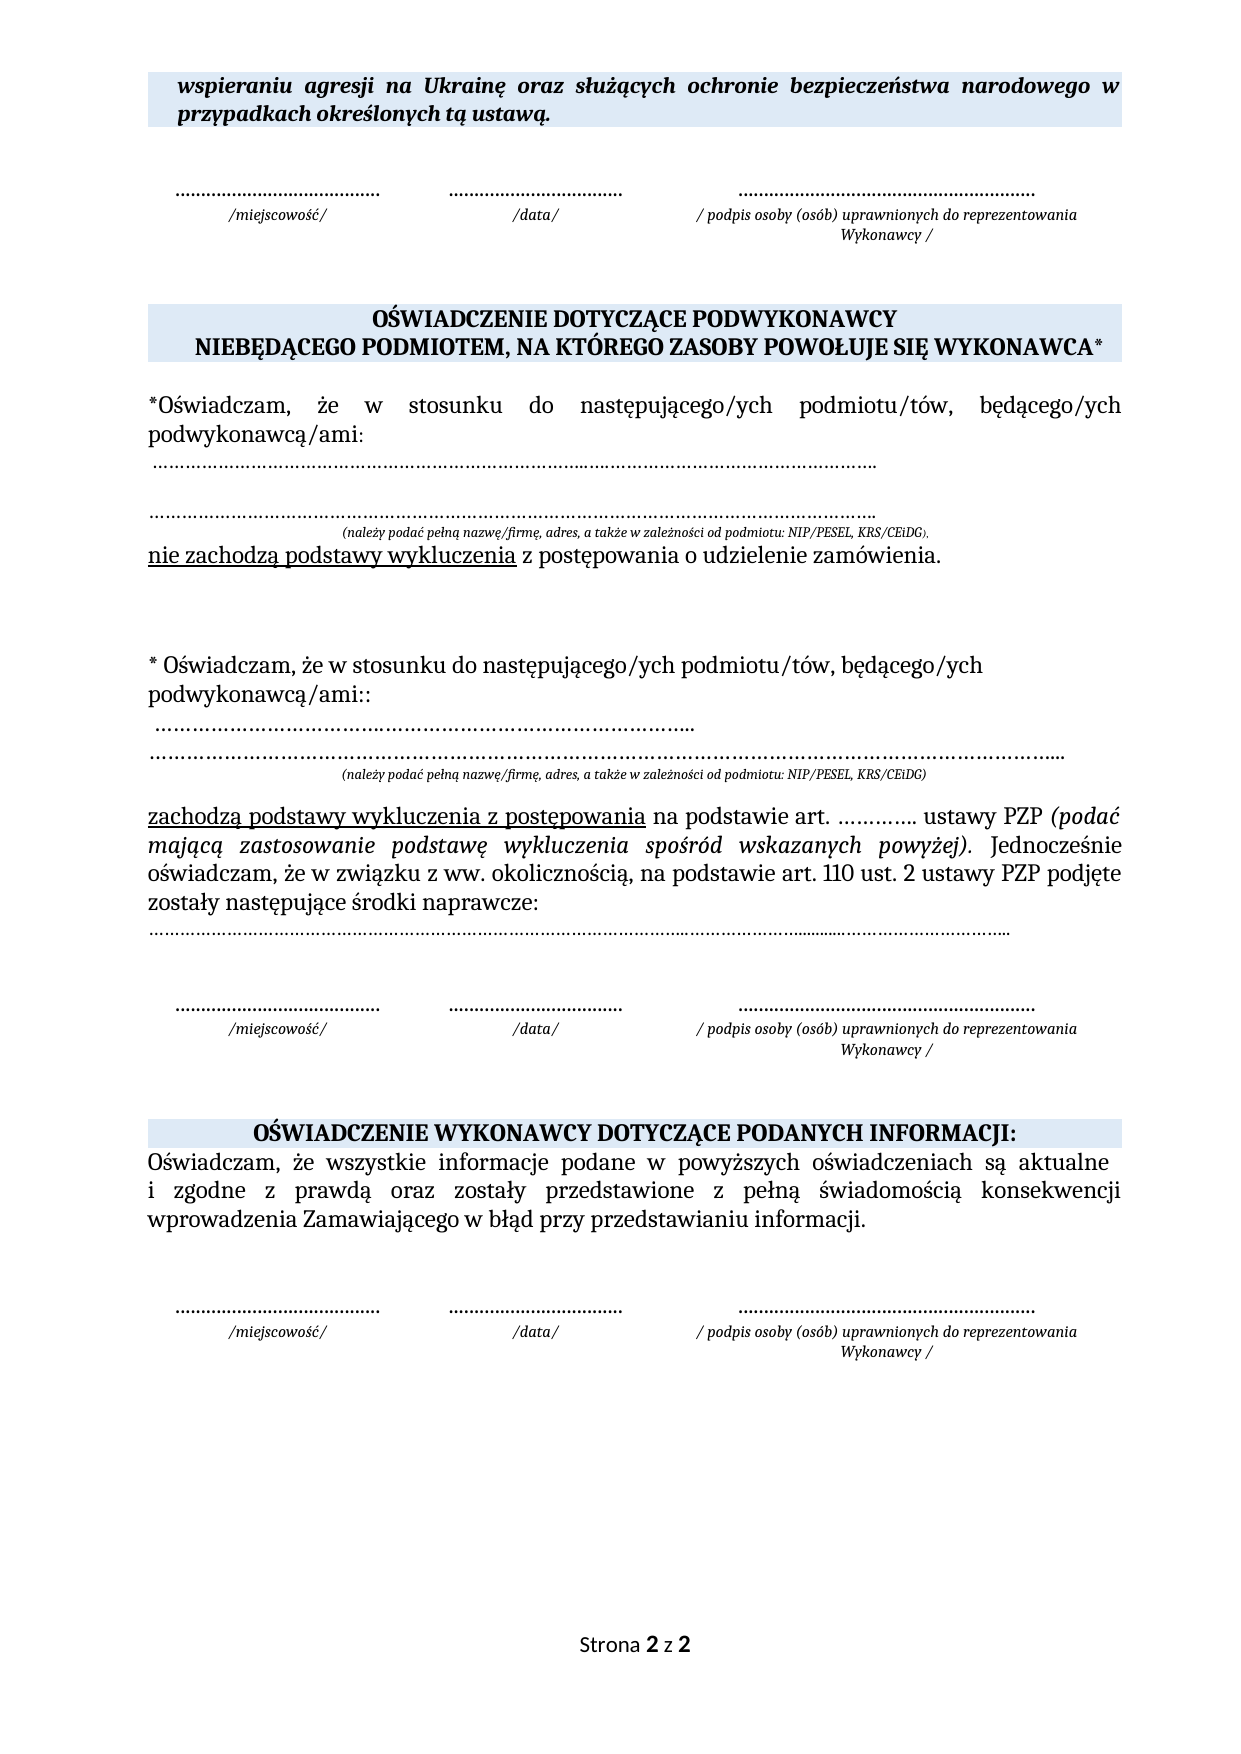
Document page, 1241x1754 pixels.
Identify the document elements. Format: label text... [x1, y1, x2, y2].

table_cell /miejscowość/ [148, 205, 419, 247]
text zachodzą podstawy wykluczenia z postępowania na podstawie art. …………. ustawy PZP (podać mającą zastosowanie podstawę wykluczenia spośród wskazanych powyżej). Jednocześnie oświadczam, że w związku z ww. okolicznością, na podstawie art. 110 ust. 2 ustawy PZP podjęte zostały następujące środki naprawcze: [148, 802, 1122, 917]
table_header ........................................ [148, 174, 419, 205]
table_header ........................................ [148, 989, 419, 1019]
table_header .................................. [420, 1291, 663, 1322]
text *Oświadczam, że w stosunku do następującego/ych podmiotu/tów, będącego/ych podwykonawcą/ami: [148, 391, 1122, 448]
table_cell /miejscowość/ [148, 1322, 419, 1364]
table_header ........................................ [148, 1291, 419, 1322]
table_cell /data/ [420, 1020, 663, 1061]
text ……………………………………………………………………..….…………………………………………. [148, 448, 1122, 473]
table_cell / podpis osoby (osób) uprawnionych do reprezentowania Wykonawcy / [664, 205, 1122, 247]
text Oświadczam, że wszystkie informacje podane w powyższych oświadczeniach są aktualne i zgodne z prawdą oraz zostały przedstawione z pełną świadomością konsekwencji wprowadzenia Zamawiającego w błąd przy przedstawianiu informacji. [148, 1148, 1122, 1234]
table_header .......................................................... [664, 1291, 1122, 1322]
text ……………………………………………………………………………………………………………………. [148, 499, 1122, 524]
text nie zachodzą podstawy wykluczenia z postępowania o udzielenie zamówienia. [148, 541, 1122, 569]
table_header .......................................................... [664, 174, 1122, 205]
table_cell /data/ [420, 1322, 663, 1364]
table_cell / podpis osoby (osób) uprawnionych do reprezentowania Wykonawcy / [664, 1322, 1122, 1364]
table_header .................................. [420, 989, 663, 1019]
text * Oświadczam, że w stosunku do następującego/ych podmiotu/tów, będącego/ych podwykonawcą/ami:: [148, 651, 1122, 708]
list OŚWIADCZENIE DOTYCZĄCE PODWYKONAWCY [148, 304, 1122, 333]
text (należy podać pełną nazwę/firmę, adres, a także w zależności od podmiotu: NIP/PESEL, KRS/CEiDG), [148, 524, 1122, 541]
text (należy podać pełną nazwę/firmę, adres, a także w zależności od podmiotu: NIP/PESEL, KRS/CEiDG) [148, 766, 1122, 783]
table_cell / podpis osoby (osób) uprawnionych do reprezentowania Wykonawcy / [664, 1020, 1122, 1061]
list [148, 72, 1122, 127]
table_header .......................................................... [664, 989, 1122, 1019]
table_cell /miejscowość/ [148, 1020, 419, 1061]
text ……………………………….…………………………………………..………………………………………………………………………………………………………………………………... [148, 708, 1122, 766]
list NIEBĘDĄCEGO PODMIOTEM, NA KTÓREGO ZASOBY POWOŁUJE SIĘ WYKONAWCA* [148, 333, 1122, 362]
text OŚWIADCZENIE WYKONAWCY DOTYCZĄCE PODANYCH INFORMACJI: [148, 1119, 1122, 1148]
text …………………………………………………………………………………………..…………………...........………………………….. [148, 917, 1122, 941]
table_cell /data/ [420, 205, 663, 247]
table_header .................................. [420, 174, 663, 205]
